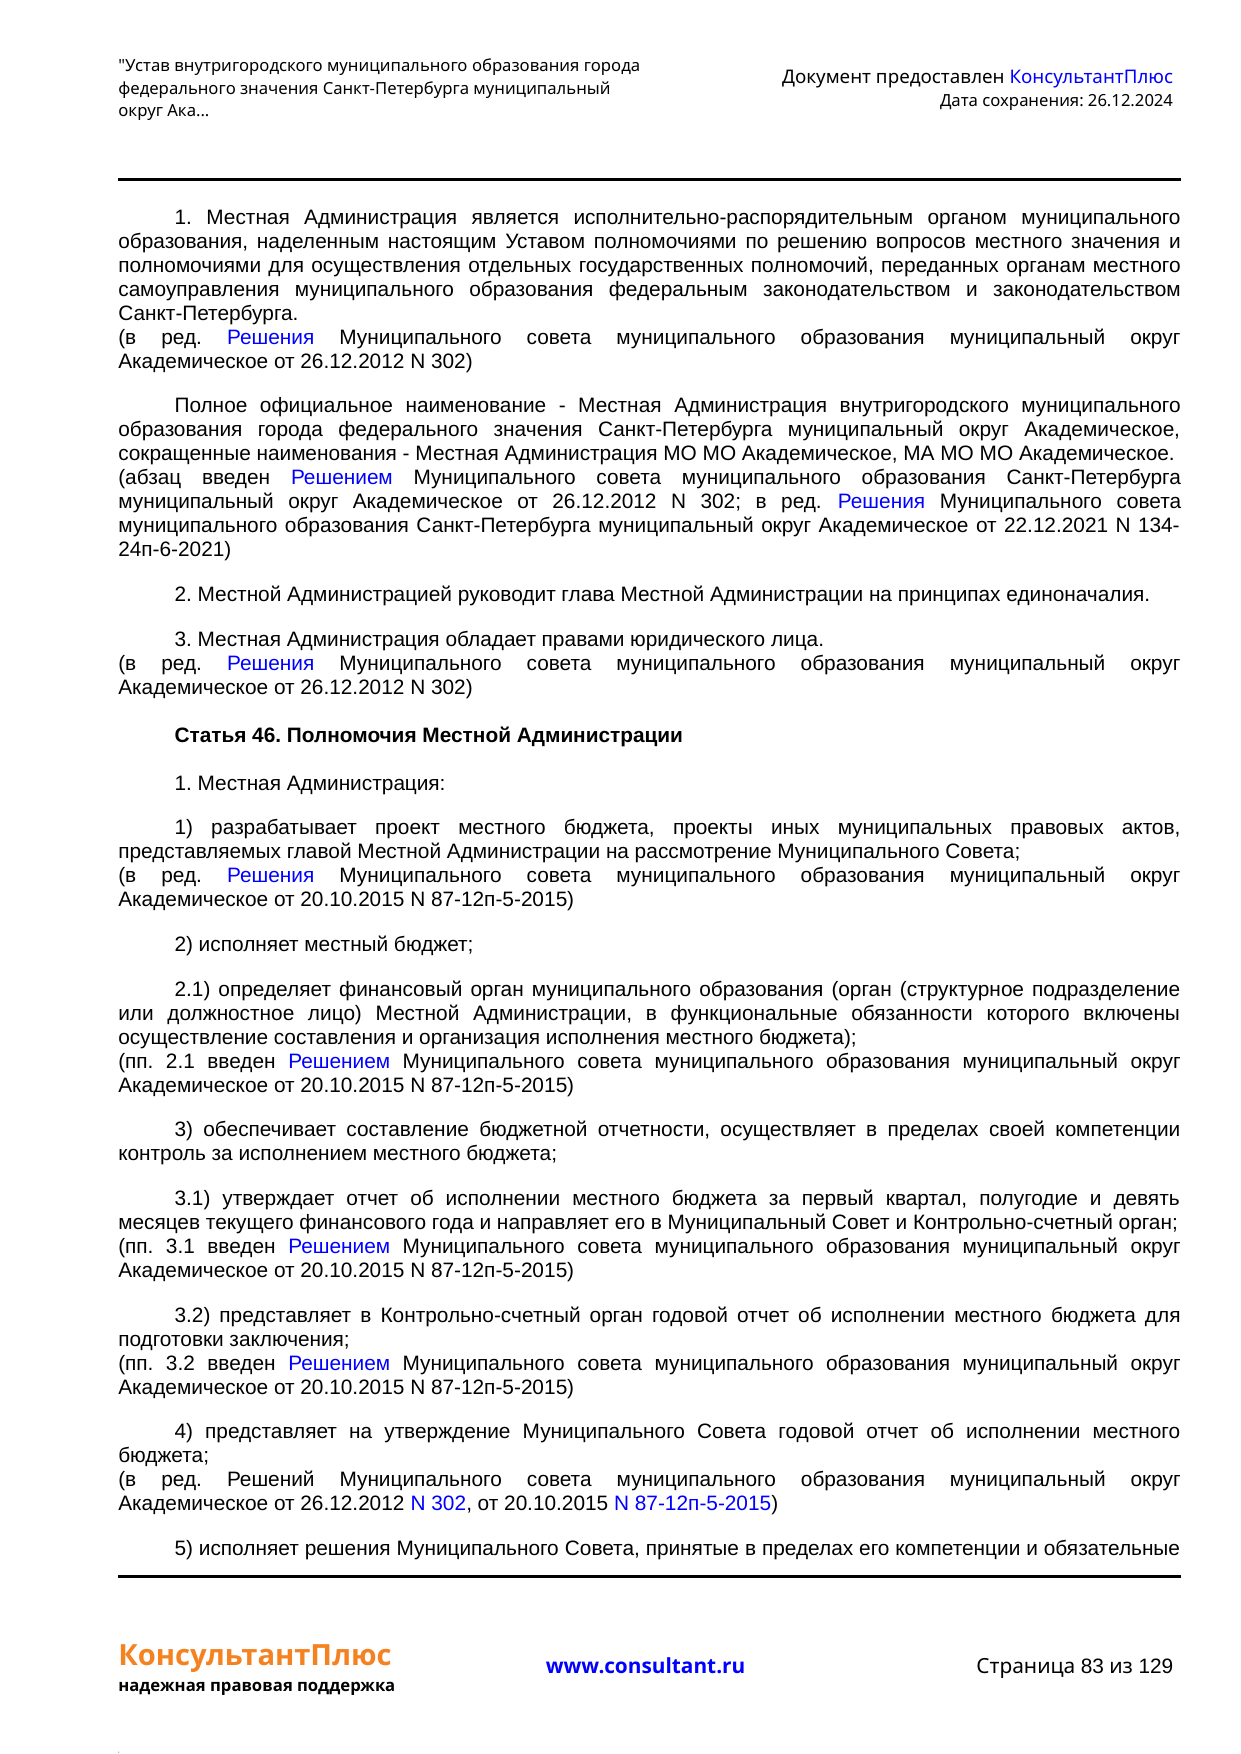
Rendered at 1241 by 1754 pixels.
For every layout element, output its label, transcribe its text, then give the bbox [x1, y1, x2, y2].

text 1. Местная Администрация является исполнительно-распорядительным органом муниципального образования, наделенным настоящим Уставом полномочиями по решению вопросов местного значения и полномочиями для осуществления отдельных государственных полномочий, переданных органам местного самоуправления муниципального образования федеральным законодательством и законодательством Санкт-Петербурга. [118, 205, 1181, 324]
text 3.1) утверждает отчет об исполнении местного бюджета за первый квартал, полугодие и девять месяцев текущего финансового года и направляет его в Муниципальный Совет и Контрольно-счетный орган; [118, 1186, 1181, 1234]
text 3) обеспечивает составление бюджетной отчетности, осуществляет в пределах своей компетенции контроль за исполнением местного бюджета; [118, 1117, 1181, 1165]
text 2. Местной Администрацией руководит глава Местной Администрации на принципах единоначалия. [118, 582, 1181, 606]
text (в ред. Решения Муниципального совета муниципального образования муниципальный округ Академическое от 26.12.2012 N 302) [118, 651, 1181, 698]
text 3. Местная Администрация обладает правами юридического лица. [118, 627, 1181, 651]
title Статья 46. Полномочия Местной Администрации [118, 722, 1181, 746]
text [118, 1536, 1181, 1560]
text (пп. 3.1 введен Решением Муниципального совета муниципального образования муниципальный округ Академическое от 20.10.2015 N 87-12п-5-2015) [118, 1234, 1181, 1282]
text 3.2) представляет в Контрольно-счетный орган годовой отчет об исполнении местного бюджета для подготовки заключения; [118, 1303, 1181, 1351]
text (пп. 3.2 введен Решением Муниципального совета муниципального образования муниципальный округ Академическое от 20.10.2015 N 87-12п-5-2015) [118, 1351, 1181, 1398]
text Полное официальное наименование - Местная Администрация внутригородского муниципального образования города федерального значения Санкт-Петербурга муниципальный округ Академическое, сокращенные наименования - Местная Администрация МО МО Академическое, МА МО МО Академическое. [118, 393, 1181, 465]
text (абзац введен Решением Муниципального совета муниципального образования Санкт-Петербурга муниципальный округ Академическое от 26.12.2012 N 302; в ред. Решения Муниципального совета муниципального образования Санкт-Петербурга муниципальный округ Академическое от 22.12.2021 N 134-24п-6-2021) [118, 465, 1181, 561]
text 4) представляет на утверждение Муниципального Совета годовой отчет об исполнении местного бюджета; [118, 1419, 1181, 1467]
text 2) исполняет местный бюджет; [118, 932, 1181, 956]
text 1. Местная Администрация: [118, 770, 1181, 794]
text 1) разрабатывает проект местного бюджета, проекты иных муниципальных правовых актов, представляемых главой Местной Администрации на рассмотрение Муниципального Совета; [118, 815, 1181, 863]
text (в ред. Решения Муниципального совета муниципального образования муниципальный округ Академическое от 26.12.2012 N 302) [118, 324, 1181, 372]
text 2.1) определяет финансовый орган муниципального образования (орган (структурное подразделение или должностное лицо) Местной Администрации, в функциональные обязанности которого включены осуществление составления и организация исполнения местного бюджета); [118, 977, 1181, 1048]
text (пп. 2.1 введен Решением Муниципального совета муниципального образования муниципальный округ Академическое от 20.10.2015 N 87-12п-5-2015) [118, 1048, 1181, 1096]
text (в ред. Решений Муниципального совета муниципального образования муниципальный округ Академическое от 26.12.2012 N 302, от 20.10.2015 N 87-12п-5-2015) [118, 1467, 1181, 1515]
text (в ред. Решения Муниципального совета муниципального образования муниципальный округ Академическое от 20.10.2015 N 87-12п-5-2015) [118, 863, 1181, 911]
